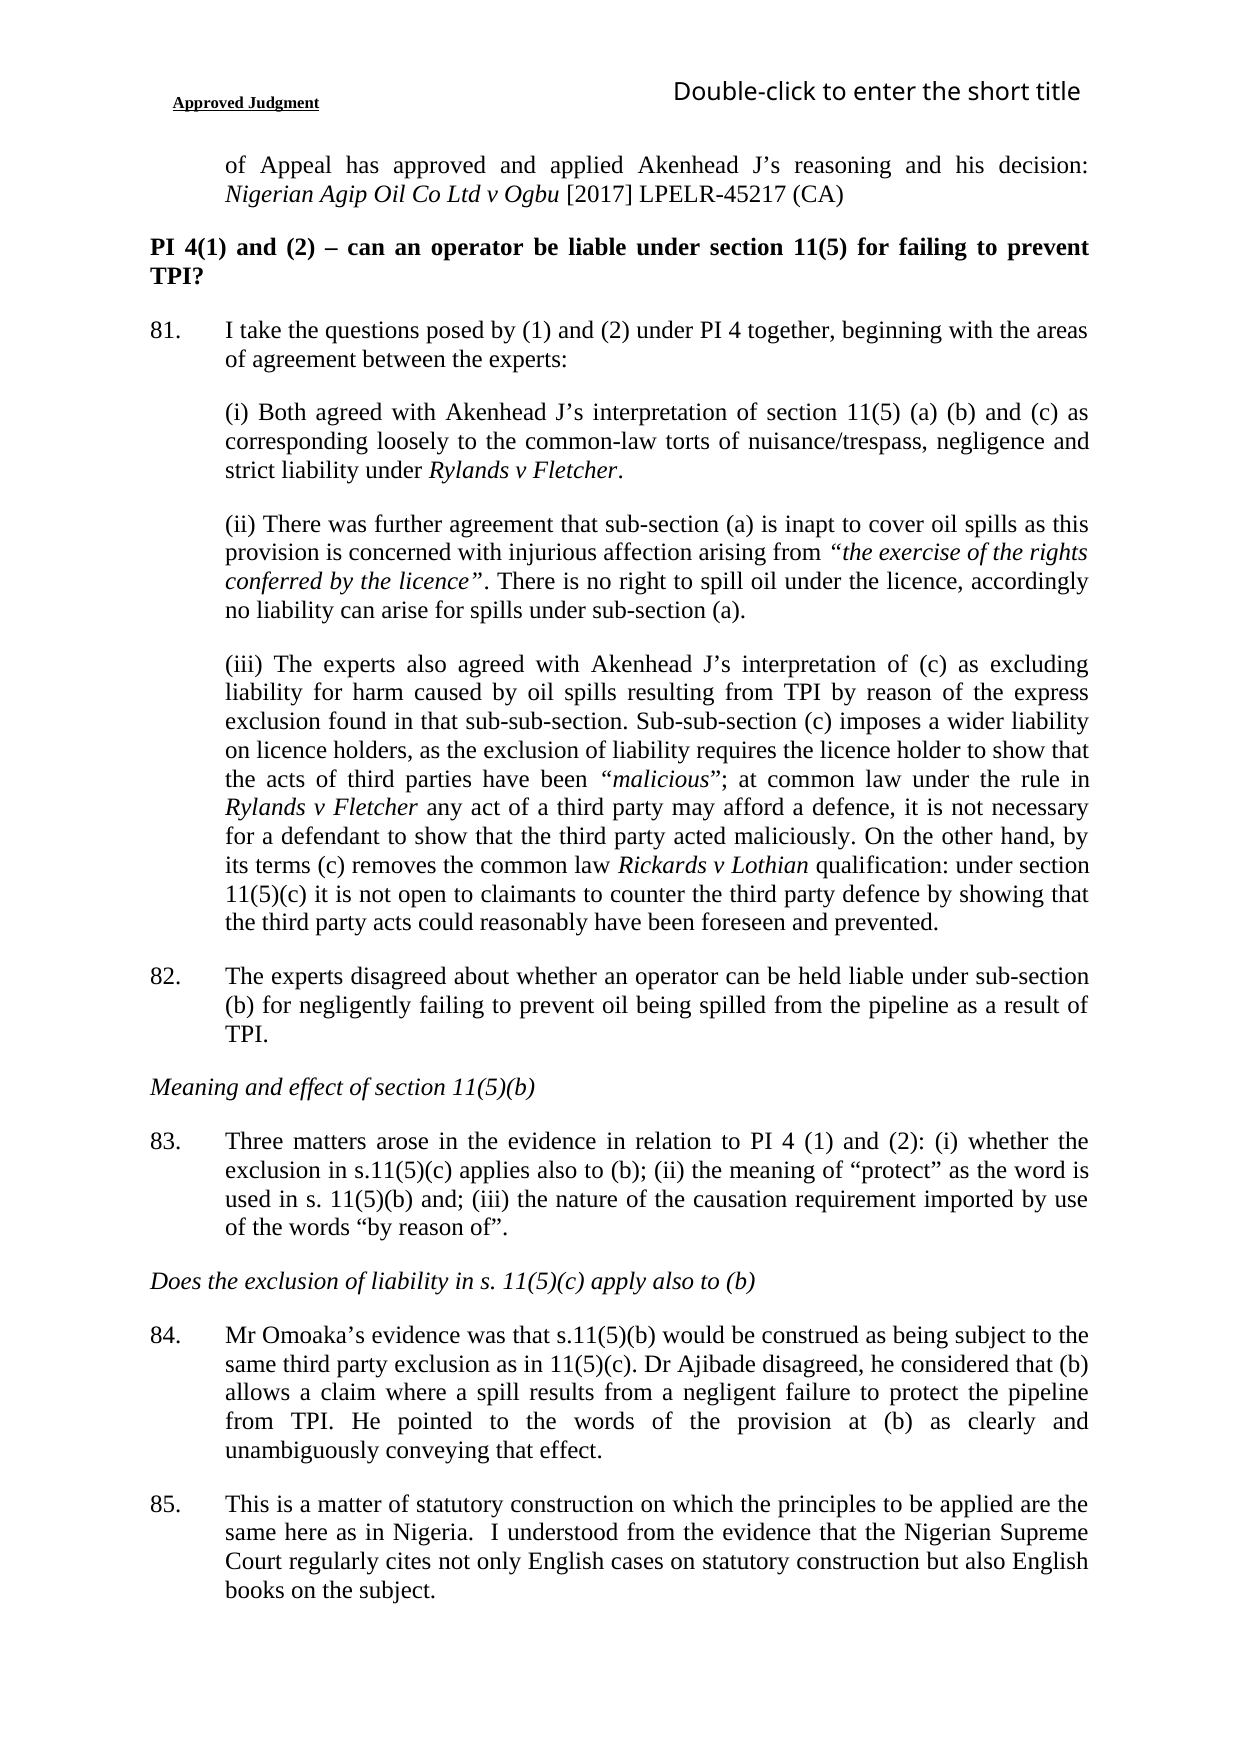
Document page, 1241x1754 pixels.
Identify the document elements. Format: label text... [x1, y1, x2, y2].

text Mr Omoaka’s evidence was that s.11(5)(b) would be construed as being subject to the same third party exclusion as in 11(5)(c). Dr Ajibade disagreed, he considered that (b) allows a claim where a spill results from a negligent failure to protect the pipeline from TPI. He pointed to the words of the provision at (b) as clearly and unambiguously conveying that effect. [150, 1320, 1090, 1464]
text Three matters arose in the evidence in relation to PI 4 (1) and (2): (i) whether the exclusion in s.11(5)(c) applies also to (b); (ii) the meaning of “protect” as the word is used in s. 11(5)(b) and; (iii) the nature of the causation requirement imported by use of the words “by reason of”. [150, 1126, 1090, 1241]
list PI 4(1) and (2) – can an operator be liable under section 11(5) for failing to prevent TPI? [150, 232, 1090, 290]
list (ii) There was further agreement that sub-section (a) is inapt to cover oil spills as this provision is concerned with injurious affection arising from “the exercise of the rights conferred by the licence”. There is no right to spill oil under the licence, accordingly no liability can arise for spills under sub-section (a). [225, 509, 1090, 624]
text This is a matter of statutory construction on which the principles to be applied are the same here as in Nigeria. I understood from the evidence that the Nigerian Supreme Court regularly cites not only English cases on statutory construction but also English books on the subject. [150, 1489, 1090, 1604]
list (iii) The experts also agreed with Akenhead J’s interpretation of (c) as excluding liability for harm caused by oil spills resulting from TPI by reason of the express exclusion found in that sub-sub-section. Sub-sub-section (c) imposes a wider liability on licence holders, as the exclusion of liability requires the licence holder to show that the acts of third parties have been “malicious”; at common law under the rule in Rylands v Fletcher any act of a third party may afford a defence, it is not necessary for a defendant to show that the third party acted maliciously. On the other hand, by its terms (c) removes the common law Rickards v Lothian qualification: under section 11(5)(c) it is not open to claimants to counter the third party defence by showing that the third party acts could reasonably have been foreseen and prevented. [225, 649, 1090, 936]
list Does the exclusion of liability in s. 11(5)(c) apply also to (b) [150, 1266, 1090, 1295]
text The experts disagreed about whether an operator can be held liable under sub-section (b) for negligently failing to prevent oil being spilled from the pipeline as a result of TPI. [150, 961, 1090, 1047]
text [150, 150, 1090, 207]
list (i) Both agreed with Akenhead J’s interpretation of section 11(5) (a) (b) and (c) as corresponding loosely to the common-law torts of nuisance/trespass, negligence and strict liability under Rylands v Fletcher. [225, 397, 1090, 484]
text I take the questions posed by (1) and (2) under PI 4 together, beginning with the areas of agreement between the experts: [150, 315, 1090, 372]
list Meaning and effect of section 11(5)(b) [150, 1072, 1090, 1101]
